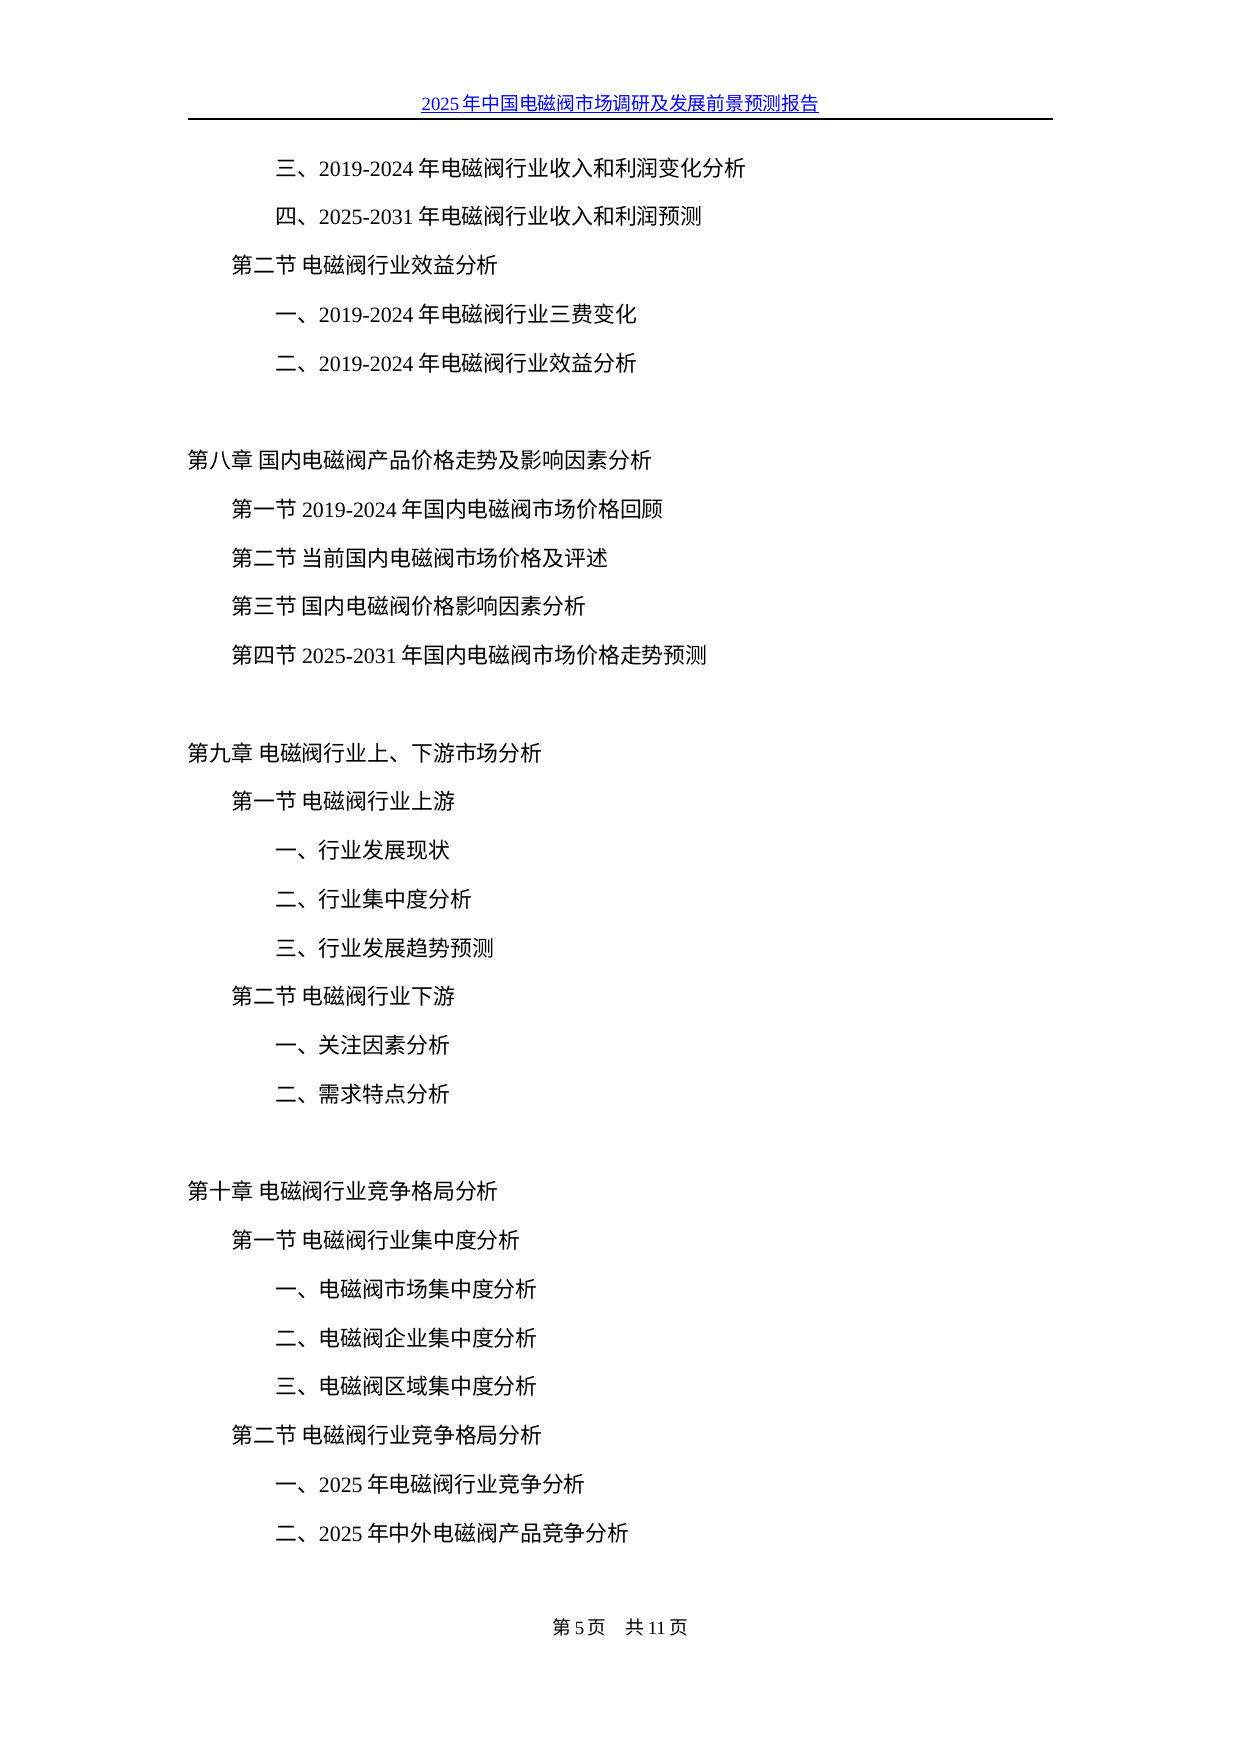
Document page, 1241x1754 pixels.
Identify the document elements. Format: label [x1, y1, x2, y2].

text [187, 150, 1053, 1548]
